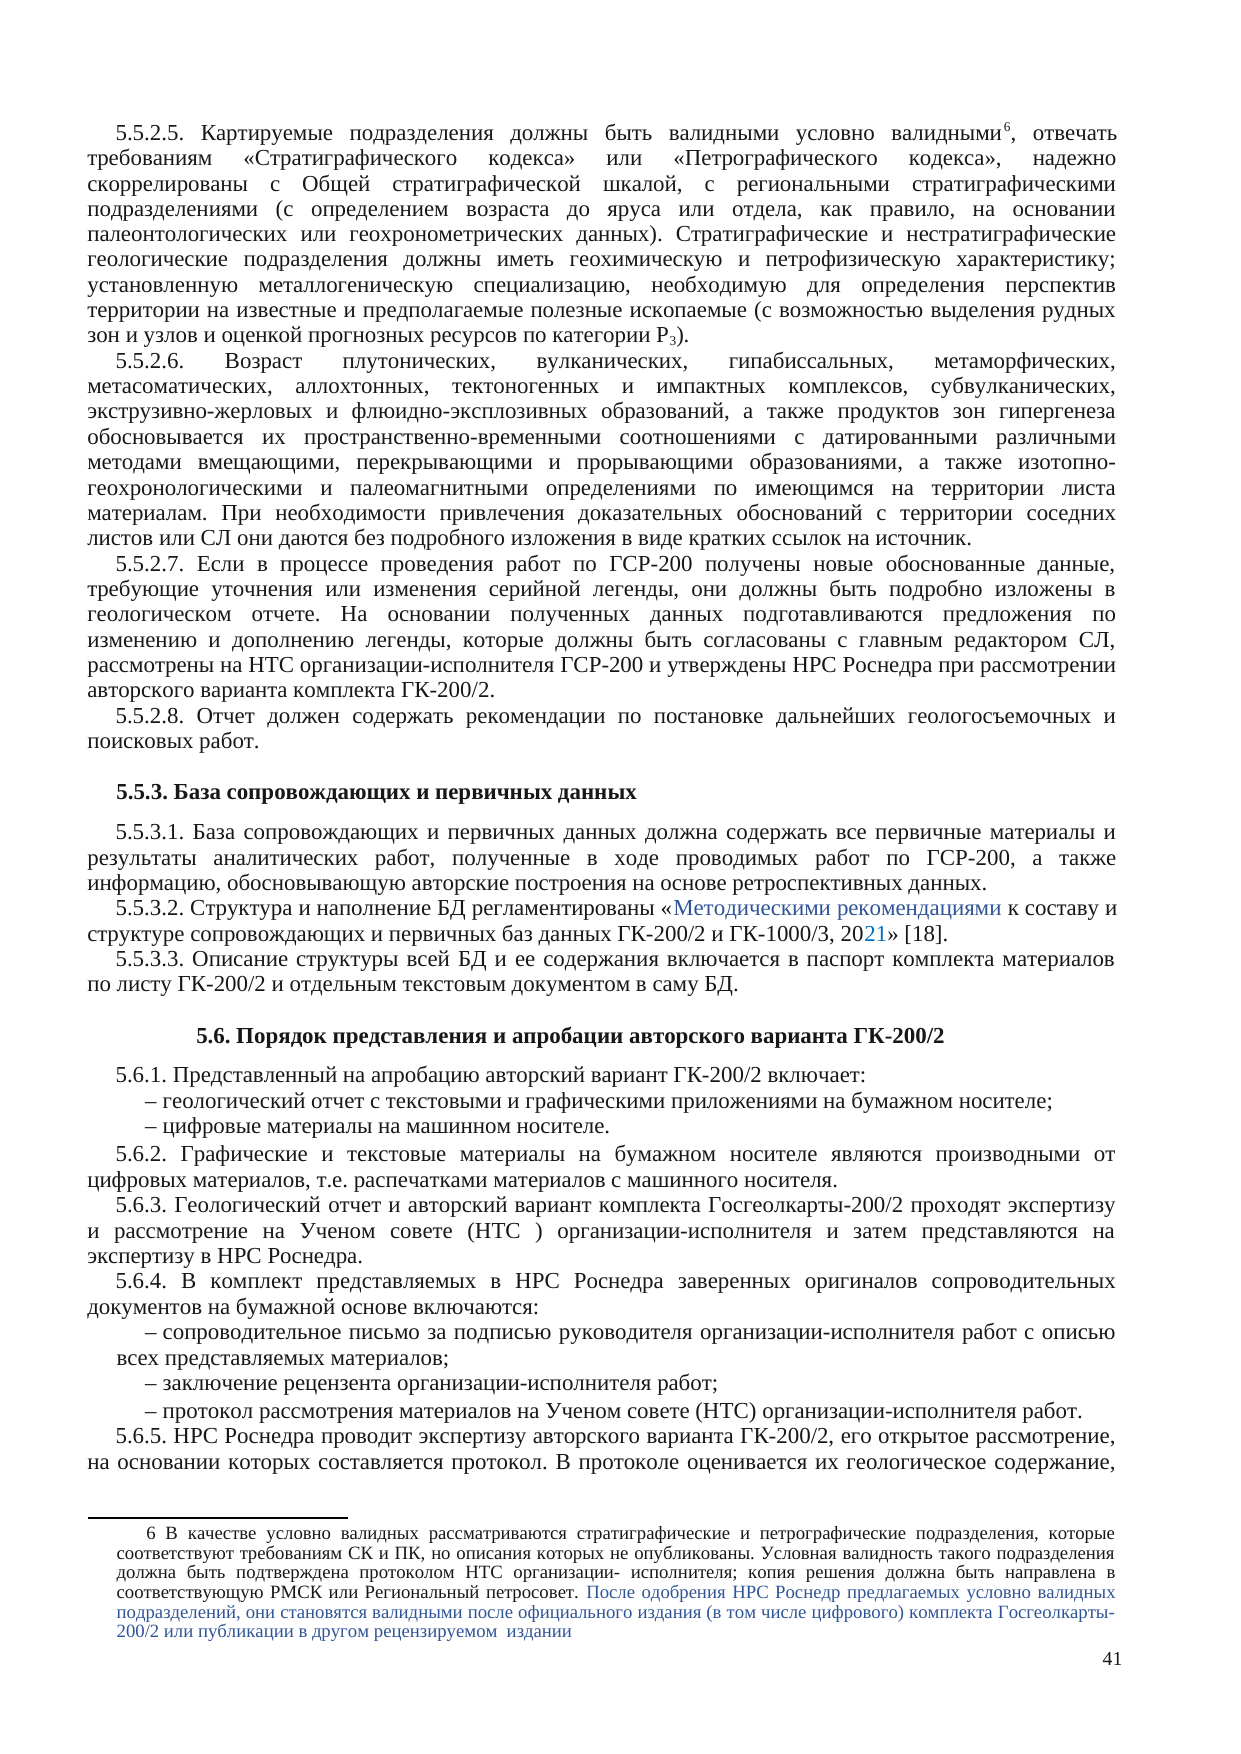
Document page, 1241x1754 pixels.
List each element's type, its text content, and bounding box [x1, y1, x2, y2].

list геологический отчет с текстовыми и графическими приложениями на бумажном носителе; [116, 1088, 1117, 1113]
list протокол рассмотрения материалов на Ученом совете (НТС) организации-исполнителя работ. [116, 1398, 1117, 1423]
text 5.5.3.3. Описание структуры всей БД и ее содержания включается в паспорт комплекта материалов по листу ГК-200/2 и отдельным текстовым документом в саму БД. [87, 946, 1117, 997]
text 5.6.1. Представленный на апробацию авторский вариант ГК-200/2 включает: [87, 1063, 1117, 1088]
subtitle 5.6. Порядок представления и апробации авторского варианта ГК-200/2 [196, 1022, 1122, 1048]
text 5.5.2.5. Картируемые подразделения должны быть валидными условно валидными, отвечать требованиям «Стратиграфического кодекса» или «Петрографического кодекса», надежно скоррелированы с Общей стратиграфической шкалой, с региональными стратиграфическими подразделениями (с определением возраста до яруса или отдела, как правило, на основании палеонтологических или геохронометрических данных). Стратиграфические и нестратиграфические геологические подразделения должны иметь геохимическую и петрофизическую характеристику; установленную металлогеническую специализацию, необходимую для определения перспектив территории на известные и предполагаемые полезные ископаемые (с возможностью выделения рудных зон и узлов и оценкой прогнозных ресурсов по категории Р3). [87, 120, 1117, 348]
list сопроводительное письмо за подписью руководителя организации-исполнителя работ с описью всех представляемых материалов; [116, 1319, 1117, 1370]
text 5.5.3.1. База сопровождающих и первичных данных должна содержать все первичные материалы и результаты аналитических работ, полученные в ходе проводимых работ по ГСР-200, а также информацию, обосновывающую авторские построения на основе ретроспективных данных. [87, 819, 1117, 895]
text 5.6.3. Геологический отчет и авторский вариант комплекта Госгеолкарты-200/2 проходят экспертизу и рассмотрение на Ученом совете (НТС ) организации-исполнителя и затем представляются на экспертизу в НРС Роснедра. [87, 1192, 1117, 1268]
text 5.5.2.6. Возраст плутонических, вулканических, гипабиссальных, метаморфических, метасоматических, аллохтонных, тектоногенных и импактных комплексов, субвулканических, экструзивно-жерловых и флюидно-эксплозивных образований, а также продуктов зон гипергенеза обосновывается их пространственно-временными соотношениями с датированными различными методами вмещающими, перекрывающими и прорывающими образованиями, а также изотопно-геохронологическими и палеомагнитными определениями по имеющимся на территории листа материалам. При необходимости привлечения доказательных обоснований с территории соседних листов или СЛ они даются без подробного изложения в виде кратких ссылок на источник. [87, 348, 1117, 551]
list заключение рецензента организации-исполнителя работ; [116, 1370, 1117, 1396]
list цифровые материалы на машинном носителе. [116, 1114, 1117, 1139]
text 5.6.4. В комплект представляемых в НРС Роснедра заверенных оригиналов сопроводительных документов на бумажной основе включаются: [87, 1269, 1117, 1319]
subtitle 5.5.3. База сопровождающих и первичных данных [116, 778, 1122, 805]
text 5.6.2. Графические и текстовые материалы на бумажном носителе являются производными от цифровых материалов, т.е. распечатками материалов с машинного носителя. [87, 1142, 1117, 1192]
text 5.5.2.7. Если в процессе проведения работ по ГСР-200 получены новые обоснованные данные, требующие уточнения или изменения серийной легенды, они должны быть подробно изложены в геологическом отчете. На основании полученных данных подготавливаются предложения по изменению и дополнению легенды, которые должны быть согласованы с главным редактором СЛ, рассмотрены на НТС организации-исполнителя ГСР-200 и утверждены НРС Роснедра при рассмотрении авторского варианта комплекта ГК-200/2. [87, 551, 1117, 703]
text 5.5.2.8. Отчет должен содержать рекомендации по постановке дальнейших геологосъемочных и поисковых работ. [87, 703, 1117, 753]
text 5.5.3.2. Структура и наполнение БД регламентированы «Методическими рекомендациями к составу и структуре сопровождающих и первичных баз данных ГК-200/2 и ГК-1000/3, 2021» [18]. [87, 896, 1117, 946]
